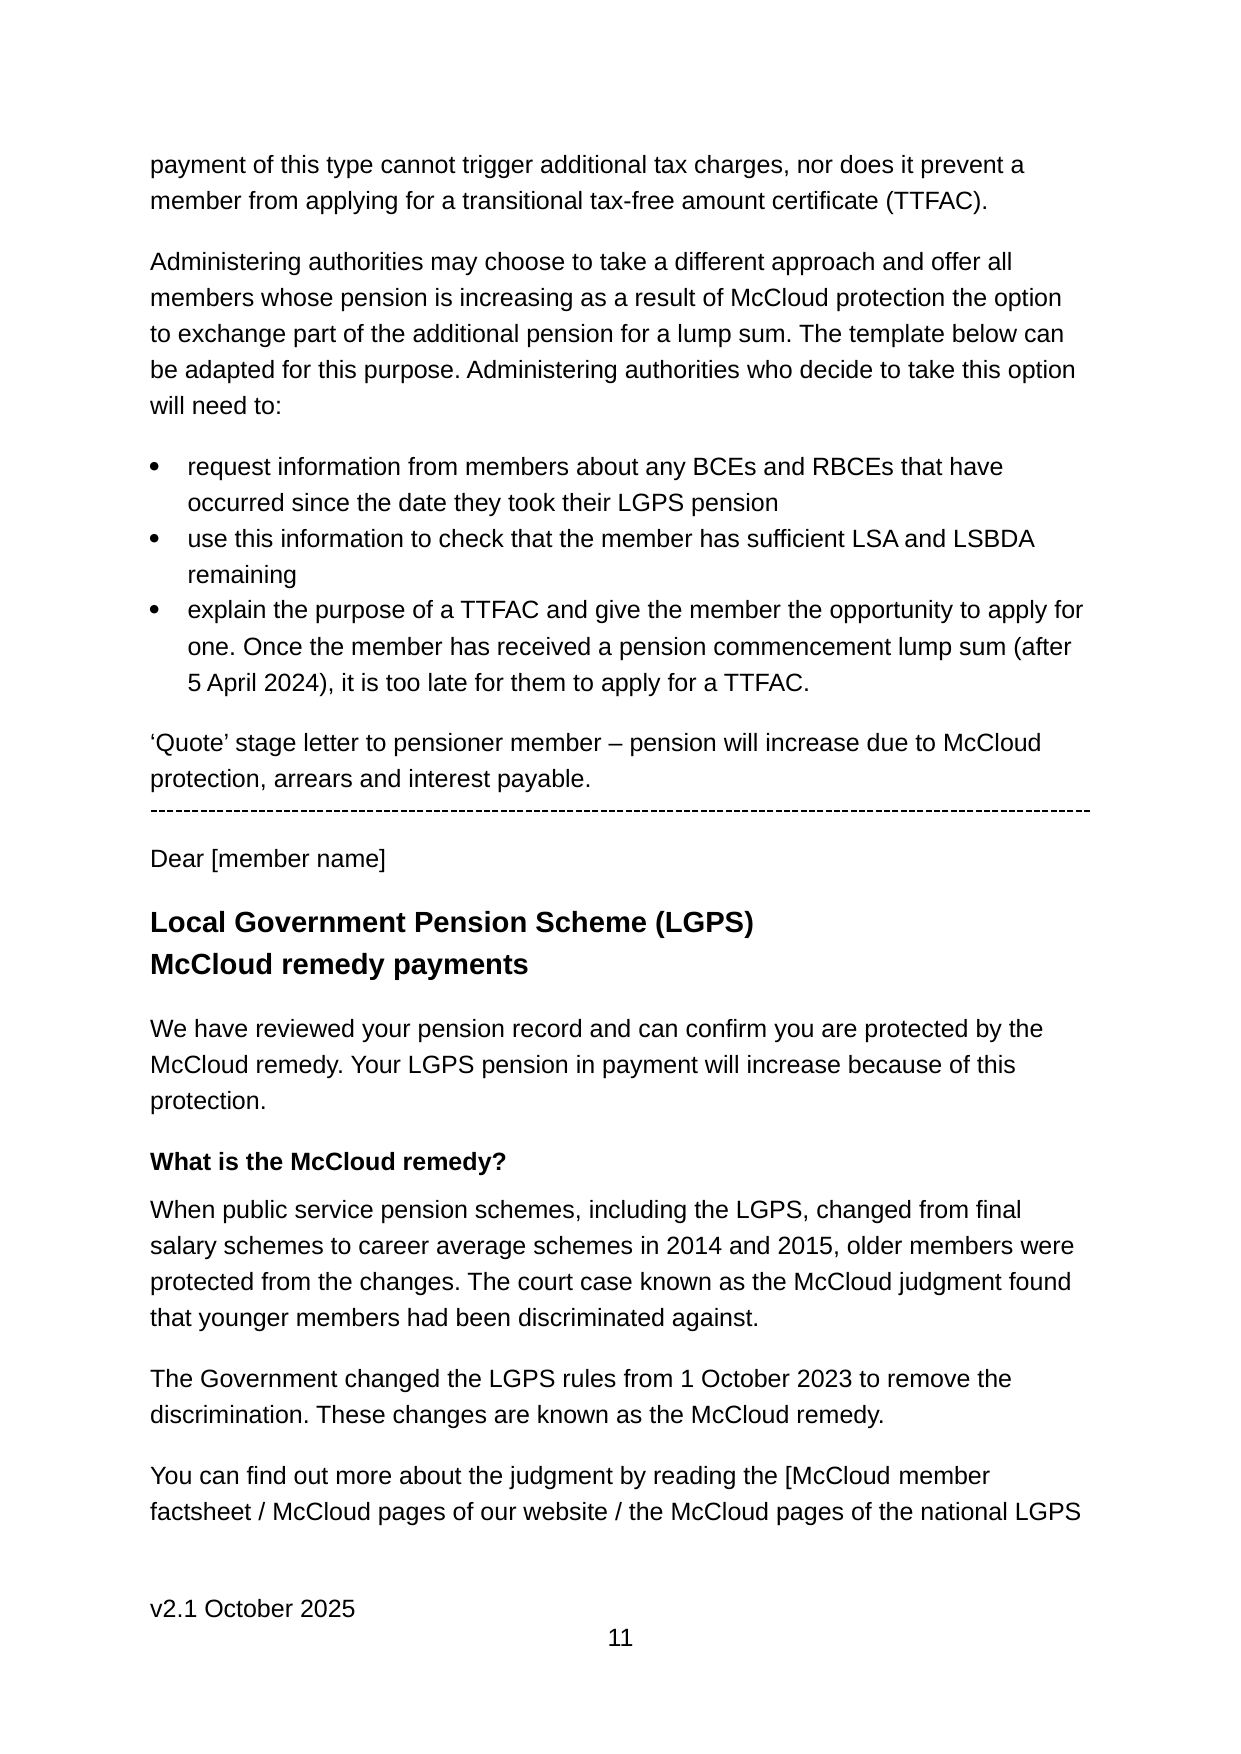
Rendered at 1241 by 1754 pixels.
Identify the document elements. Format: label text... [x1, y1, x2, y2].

text ‘Quote’ stage letter to pensioner member – pension will increase due to McCloud protection, arrears and interest payable. [150, 728, 1090, 812]
list explain the purpose of a TTFAC and give the member the opportunity to apply for one. Once the member has received a pension commencement lump sum (after 5 April 2024), it is too late for them to apply for a TTFAC. [150, 596, 1090, 696]
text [150, 150, 1090, 215]
text We have reviewed your pension record and can confirm you are protected by the McCloud remedy. Your LGPS pension in payment will increase because of this protection. [150, 1014, 1090, 1114]
text When public service pension schemes, including the LGPS, changed from final salary schemes to career average schemes in 2014 and 2015, older members were protected from the changes. The court case known as the McCloud judgment found that younger members had been discriminated against. [150, 1195, 1090, 1332]
text Local Government Pension Scheme (LGPS) [150, 905, 1090, 938]
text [150, 1461, 1090, 1525]
text The Government changed the LGPS rules from 1 October 2023 to remove the discrimination. These changes are known as the McCloud remedy. [150, 1364, 1090, 1428]
list use this information to check that the member has sufficient LSA and LSBDA remaining [150, 523, 1090, 588]
text What is the McCloud remedy? [150, 1147, 1090, 1175]
text Administering authorities may choose to take a different approach and offer all members whose pension is increasing as a result of McCloud protection the option to exchange part of the additional pension for a lump sum. The template below can be adapted for this purpose. Administering authorities who decide to take this option will need to: [150, 247, 1090, 419]
text McCloud remedy payments [150, 947, 1090, 980]
list request information from members about any BCEs and RBCEs that have occurred since the date they took their LGPS pension [150, 452, 1090, 516]
text Dear [member name] [150, 844, 1090, 873]
